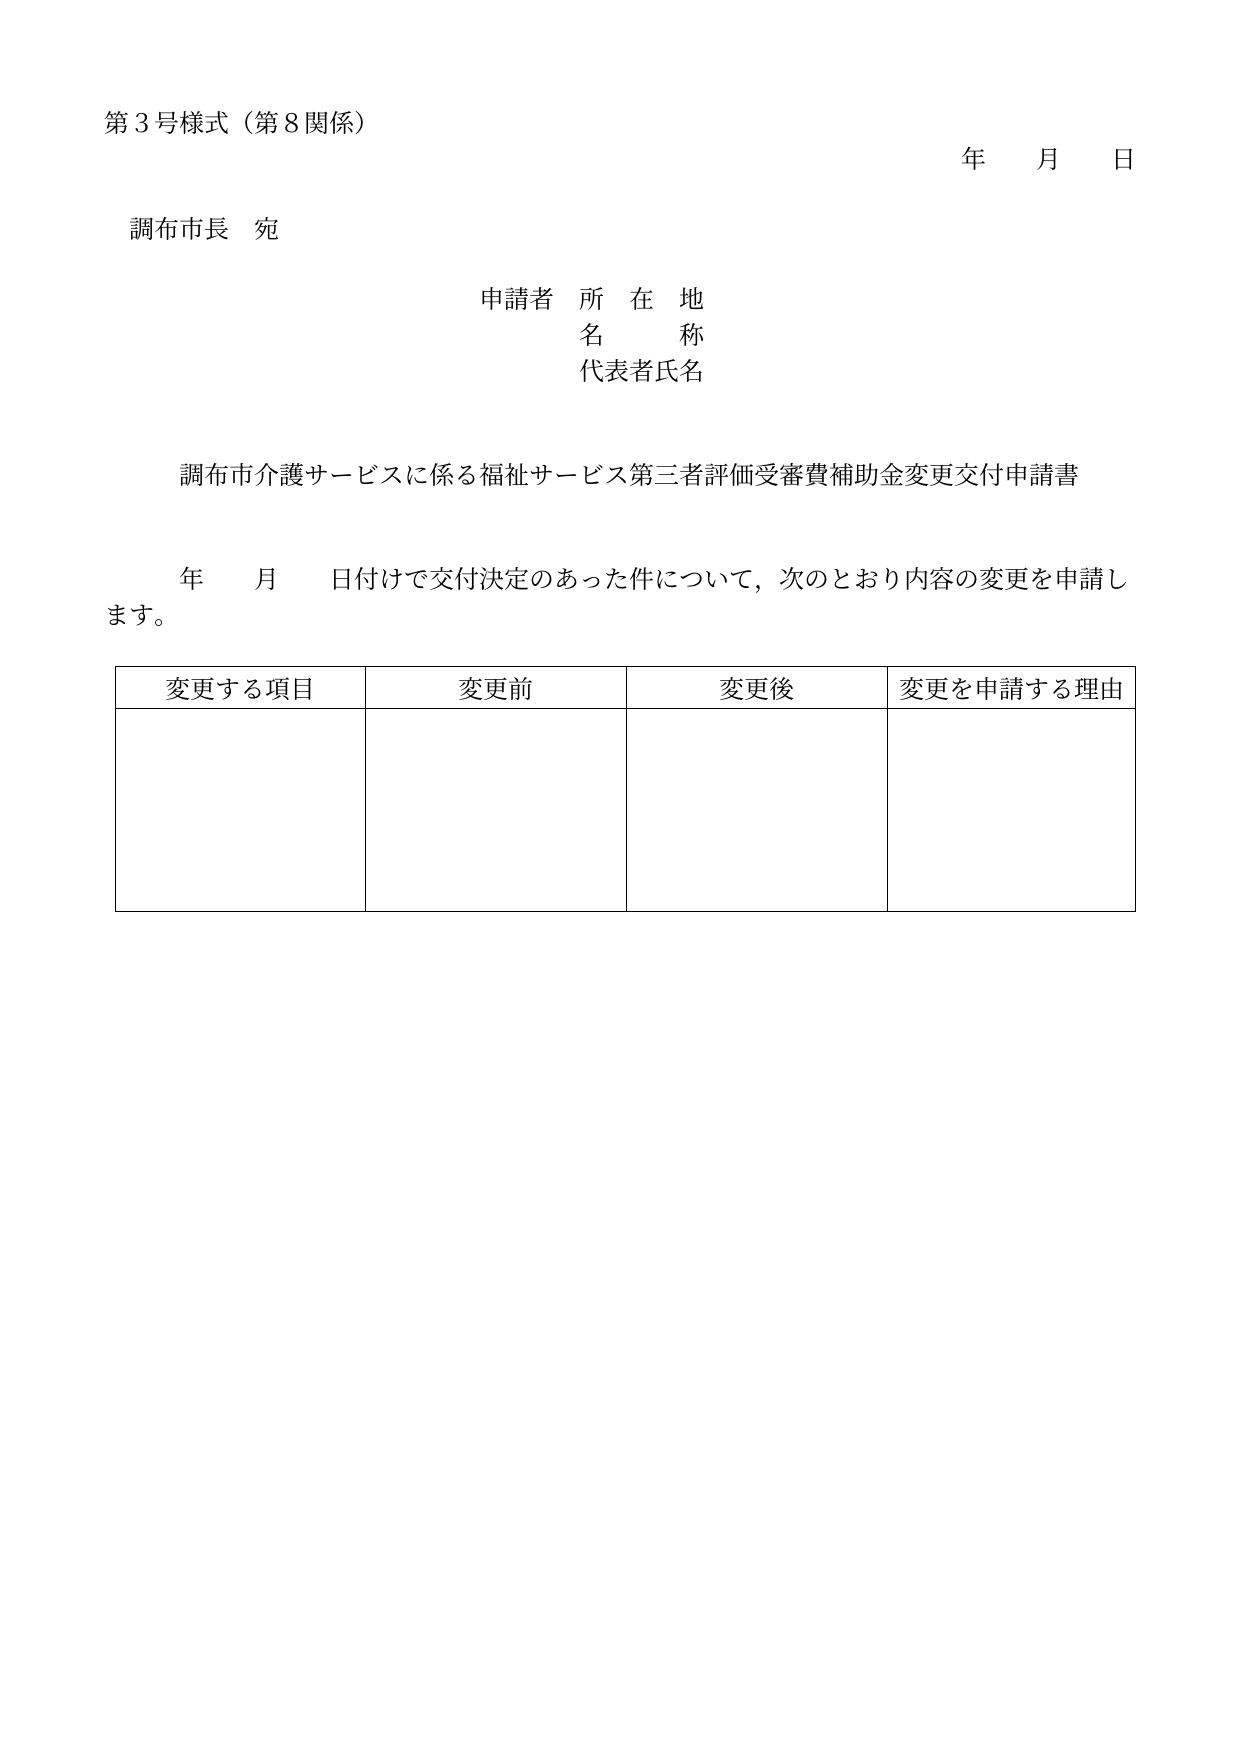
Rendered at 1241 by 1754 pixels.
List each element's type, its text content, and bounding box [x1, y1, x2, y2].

text 調布市介護サービスに係る福祉サービス第三者評価受審費補助金変更交付申請書 [104, 456, 1136, 492]
table_header 変更後 [627, 667, 887, 708]
table_cell [116, 709, 365, 911]
table_cell [888, 709, 1135, 911]
text 申請者 所 在 地 [104, 280, 1136, 316]
text 年 月 日 [104, 140, 1136, 176]
table_header 変更する項目 [116, 667, 365, 708]
text 代表者氏名 [104, 352, 1136, 388]
text 第３号様式（第８関係） [104, 104, 1136, 140]
text 調布市長 宛 [104, 210, 1136, 246]
text 名 称 [104, 316, 1136, 352]
table_cell [627, 709, 887, 911]
table_cell [366, 709, 626, 911]
table_header 変更前 [366, 667, 626, 708]
text 年 月 日付けで交付決定のあった件について，次のとおり内容の変更を申請します。 [104, 560, 1136, 632]
table_header 変更を申請する理由 [888, 667, 1135, 708]
